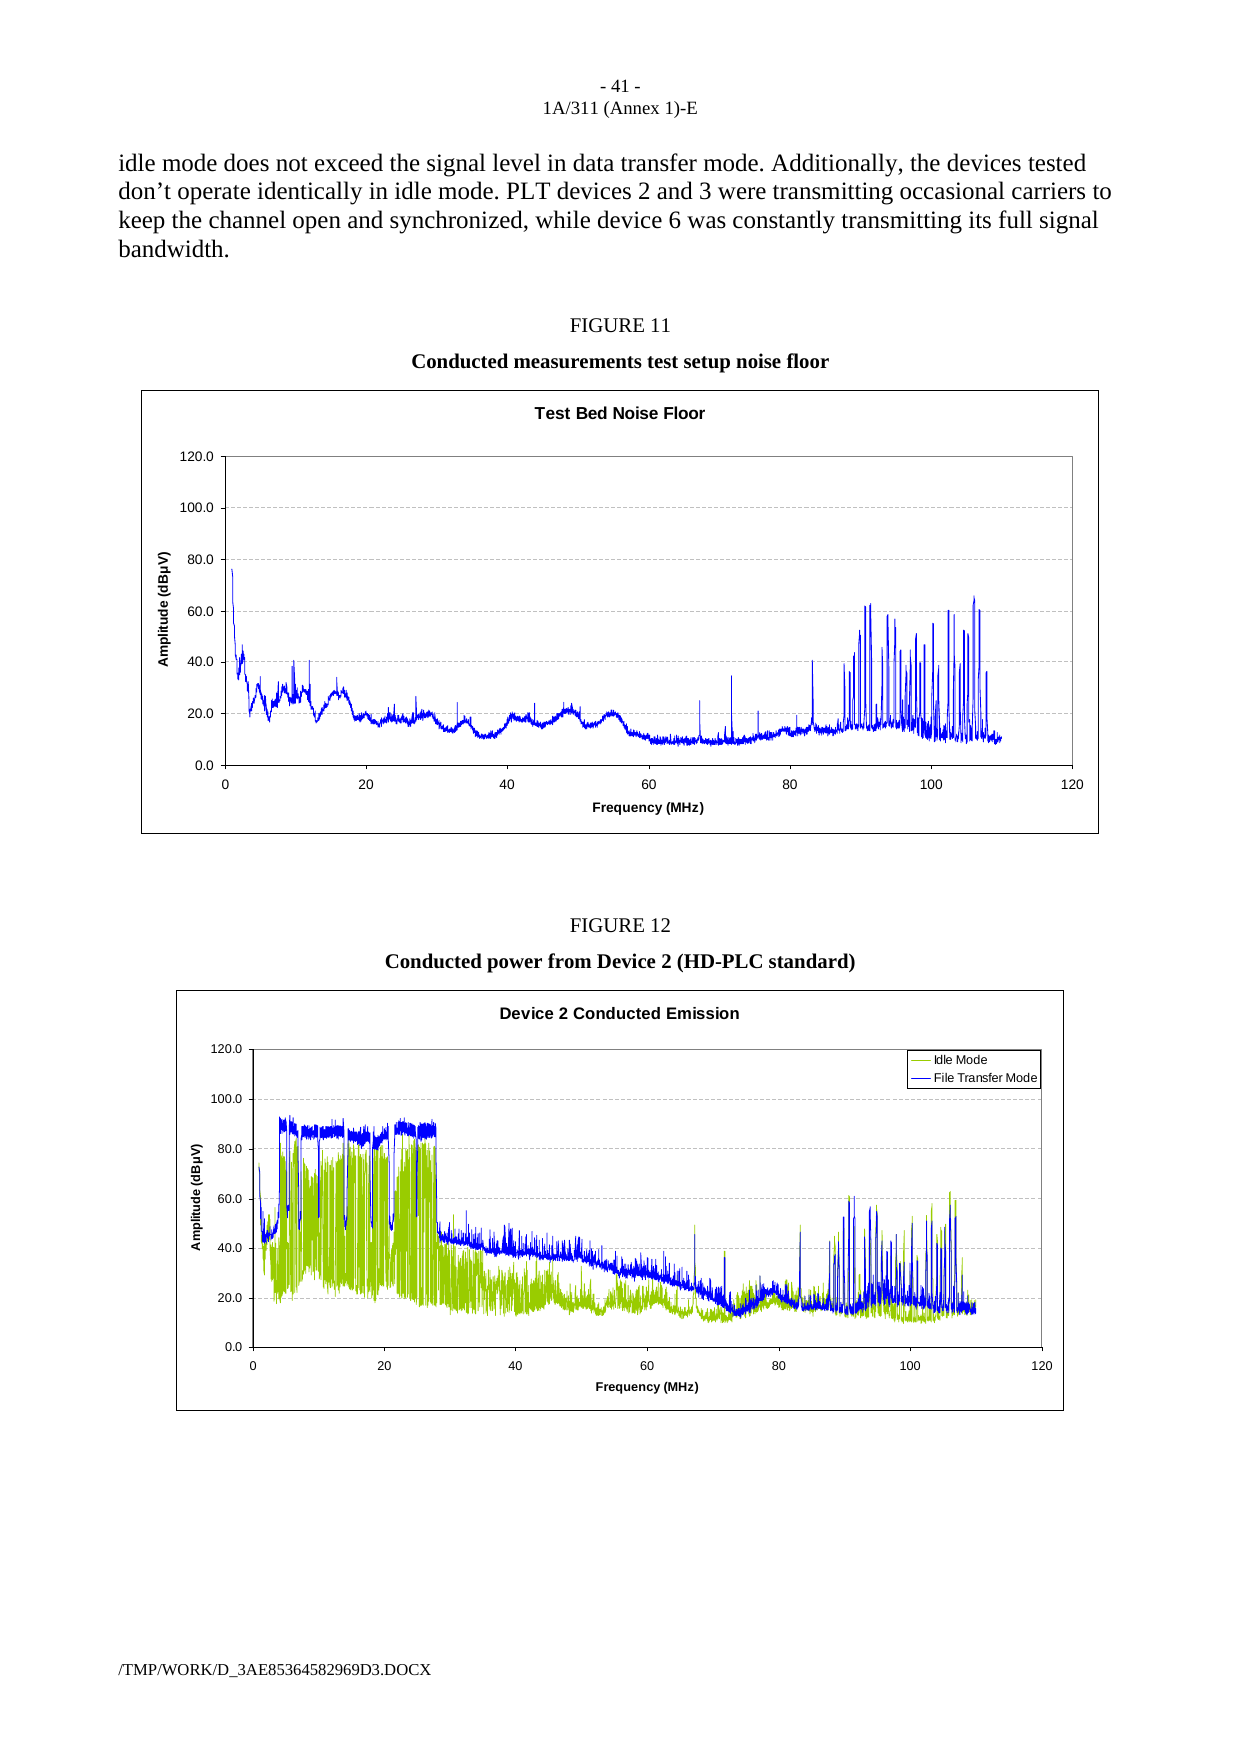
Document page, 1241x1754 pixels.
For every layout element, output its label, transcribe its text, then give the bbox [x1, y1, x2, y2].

title Conducted power from Device 2 (HD-PLC standard) [118, 949, 1122, 973]
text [118, 148, 1122, 263]
title Conducted measurements test setup noise floor [118, 349, 1122, 373]
text Figure 11 [118, 313, 1122, 337]
text Figure 12 [118, 912, 1122, 937]
